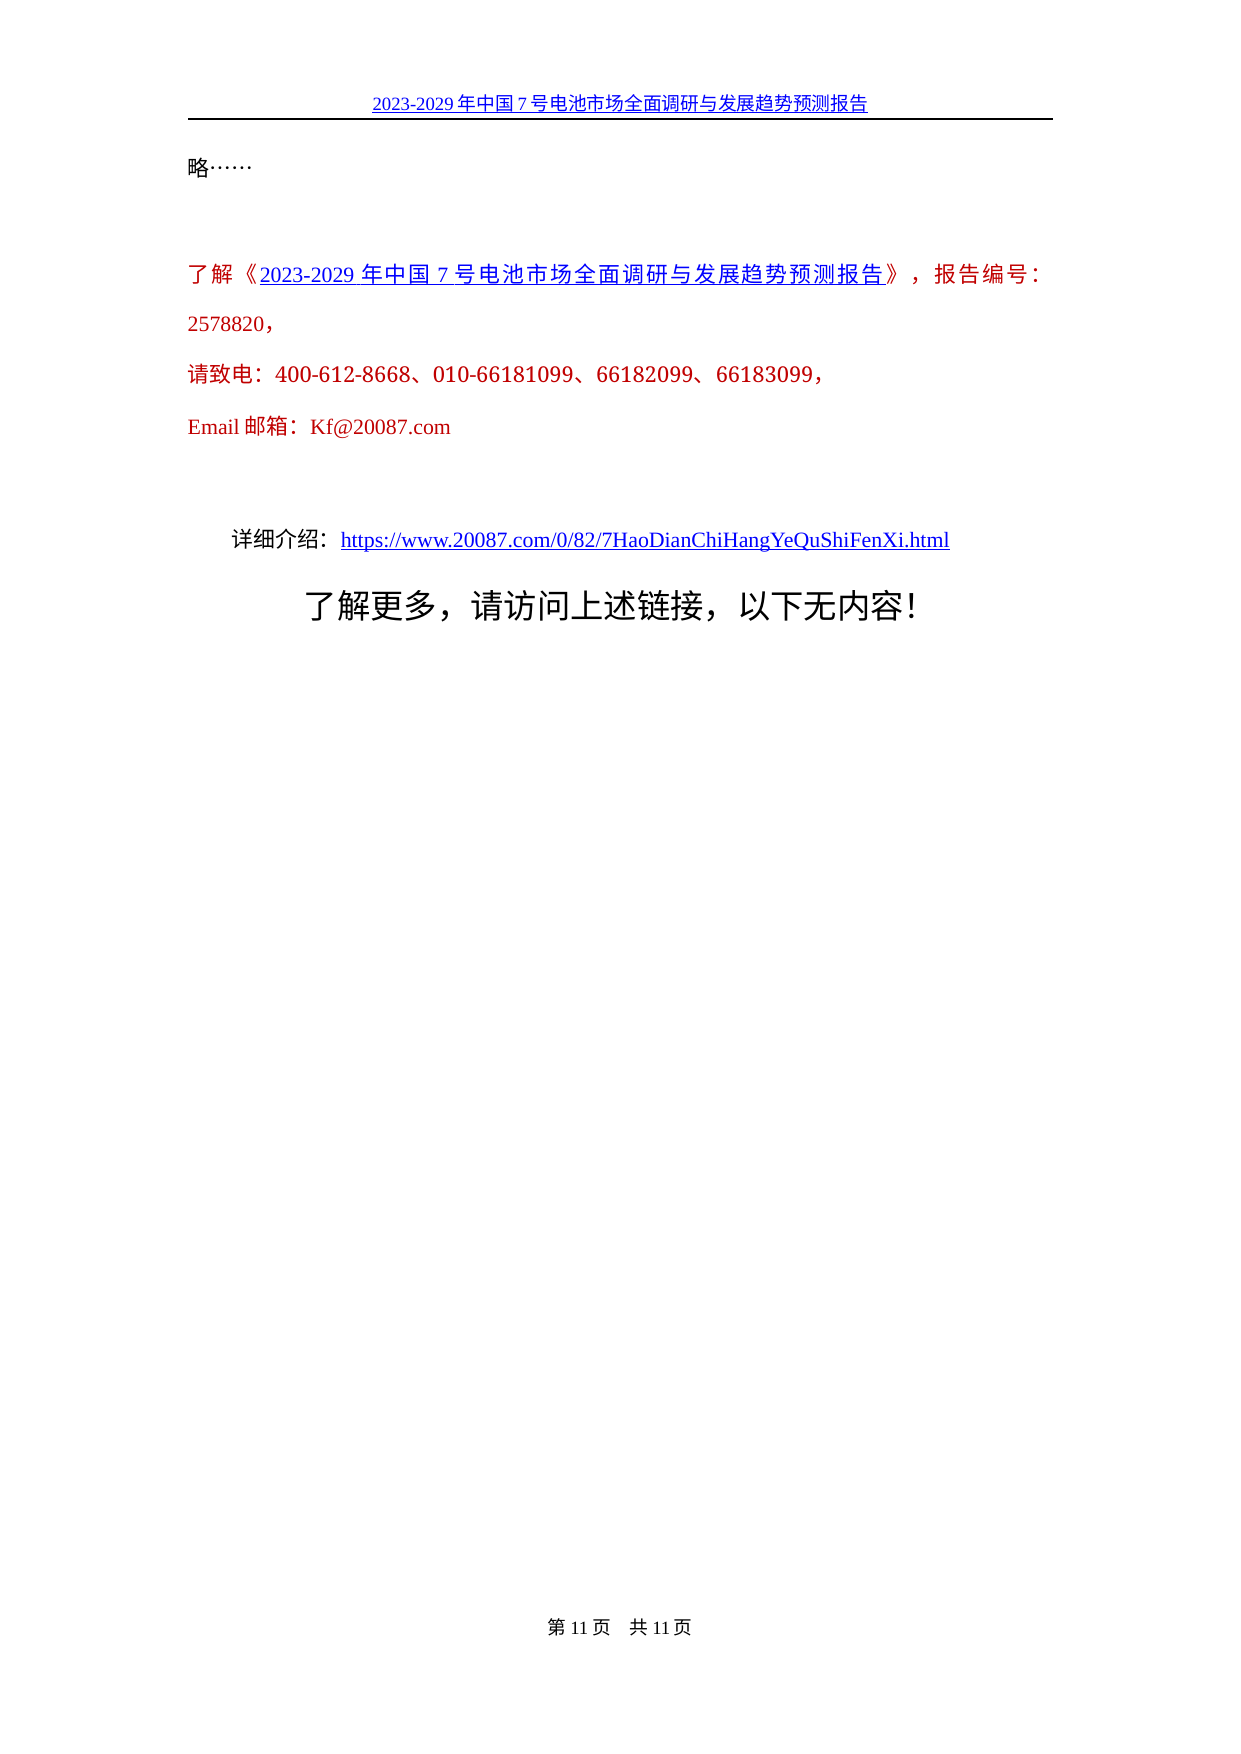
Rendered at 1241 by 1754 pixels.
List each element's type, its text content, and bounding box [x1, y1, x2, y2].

text 详细介绍：https://www.20087.com/0/82/7HaoDianChiHangYeQuShiFenXi.html [187, 521, 1053, 554]
title 了解更多，请访问上述链接，以下无内容！ [187, 571, 1053, 636]
text 请致电：400-612-8668、010-66181099、66182099、66183099， [187, 357, 1053, 389]
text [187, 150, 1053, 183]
text Email邮箱：Kf@20087.com [187, 408, 1053, 441]
text 了解《2023-2029年中国7号电池市场全面调研与发展趋势预测报告》，报告编号：2578820， [187, 257, 1053, 338]
